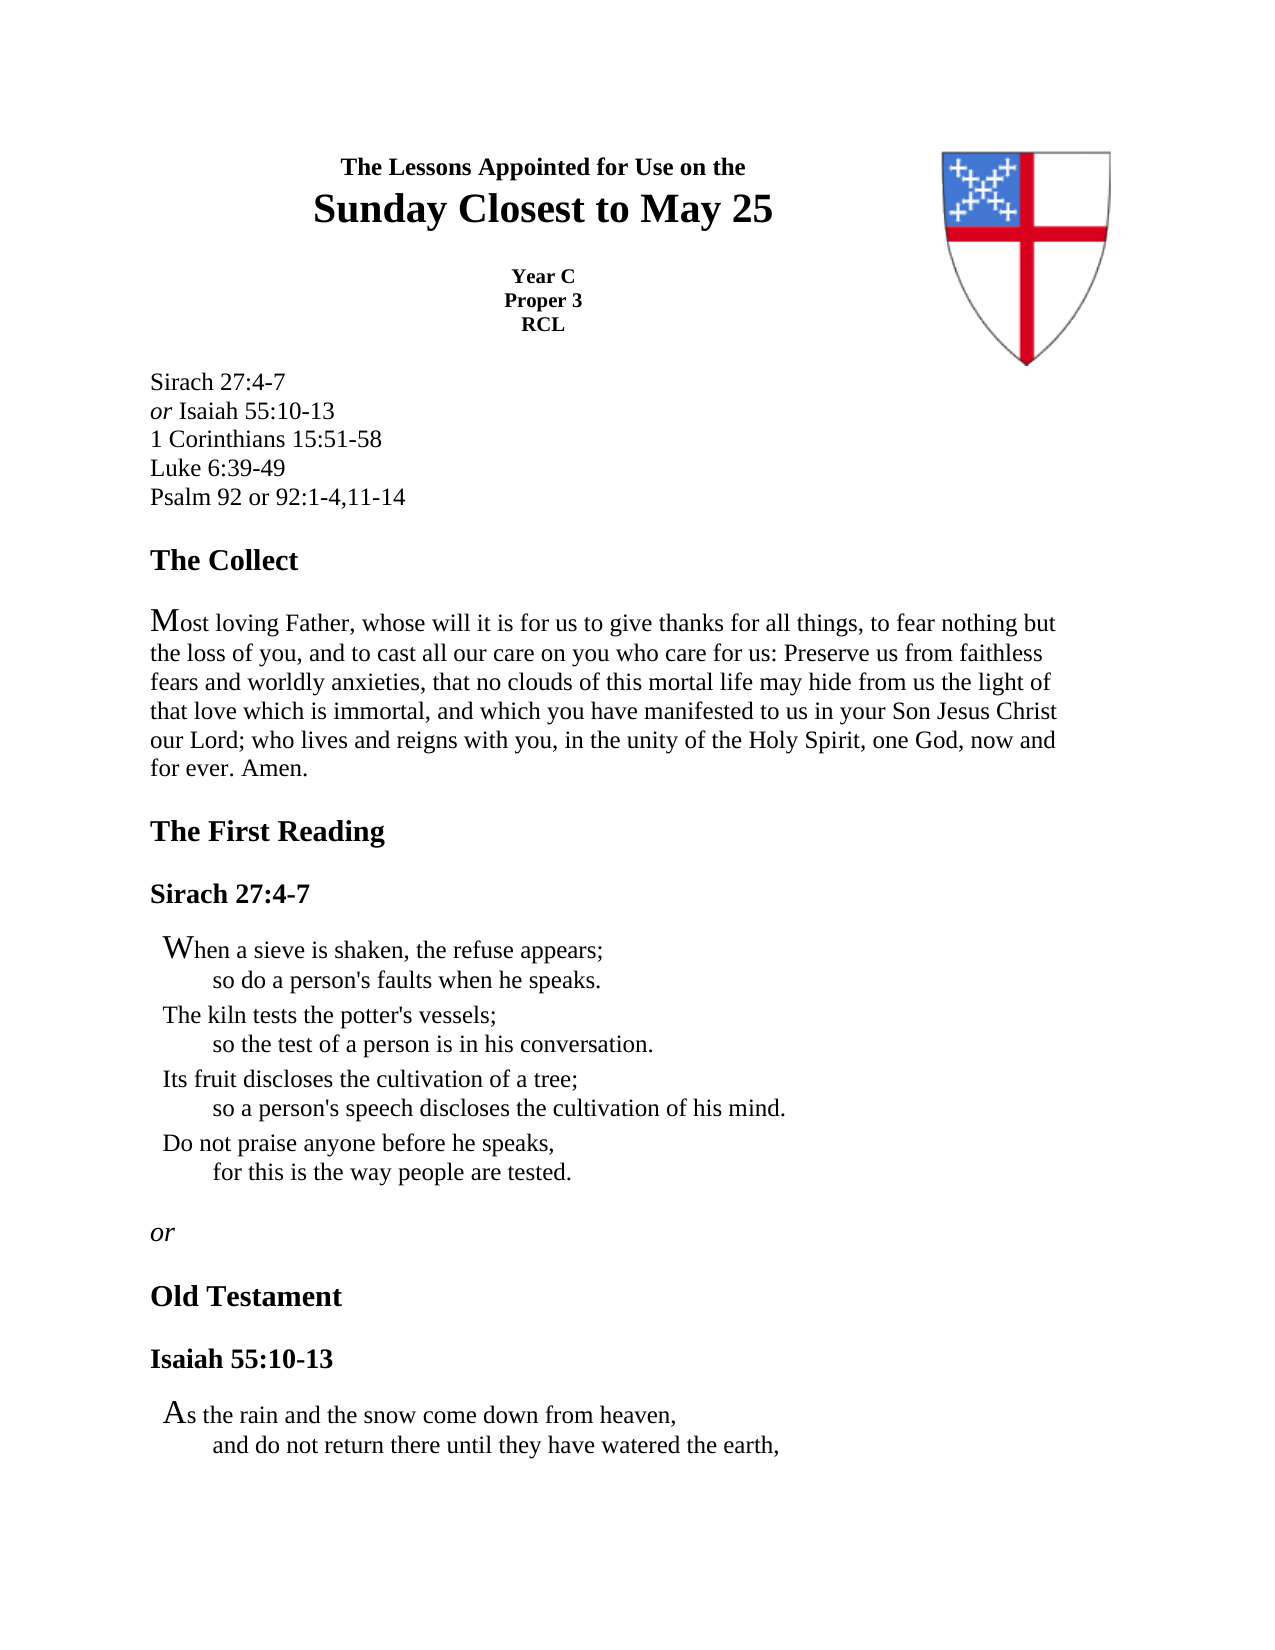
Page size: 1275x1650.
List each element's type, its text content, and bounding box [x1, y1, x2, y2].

table_cell Sunday Closest to May 25 [150, 182, 936, 233]
table_header The Lessons Appointed for Use on the [150, 150, 936, 182]
table_header [936, 150, 1115, 367]
text Do not praise anyone before he speaks, for this is the way people are tested. [162, 1128, 1075, 1186]
text As the rain and the snow come down from heaven, and do not return there until they have watered the earth, [162, 1392, 1075, 1459]
list 1 Corinthians 15:51-58 [150, 424, 1125, 453]
text Its fruit discloses the cultivation of a tree; so a person's speech discloses the cultivation of his mind. [162, 1064, 1075, 1122]
list Psalm 92 or 92:1-4,11-14 [150, 482, 1125, 511]
table_cell Year C Proper 3 RCL [150, 233, 936, 367]
list Sirach 27:4-7 [150, 367, 1125, 396]
text When a sieve is shaken, the refuse appears; so do a person's faults when he speaks. [162, 927, 1075, 994]
picture [941, 151, 1111, 366]
text Most loving Father, whose will it is for us to give thanks for all things, to fear nothing but the loss of you, and to cast all our care on you who care for us: Preserve us from faithless fears and worldly anxieties, that no clouds of this mortal life may hide from us the light of that love which is immortal, and which you have manifested to us in your Son Jesus Christ our Lord; who lives and reigns with you, in the unity of the Holy Spirit, one God, now and for ever. Amen. [150, 600, 1075, 782]
text The First Reading [150, 813, 1125, 848]
text Isaiah 55:10-13 [150, 1342, 1125, 1374]
text The kiln tests the potter's vessels; so the test of a person is in his conversation. [162, 1001, 1075, 1058]
text Sirach 27:4-7 [150, 877, 1125, 910]
list Luke 6:39-49 [150, 453, 1125, 482]
text or [150, 1215, 1125, 1247]
text The Collect [150, 542, 1125, 577]
list or Isaiah 55:10-13 [150, 396, 1125, 424]
text Old Testament [150, 1278, 1125, 1313]
